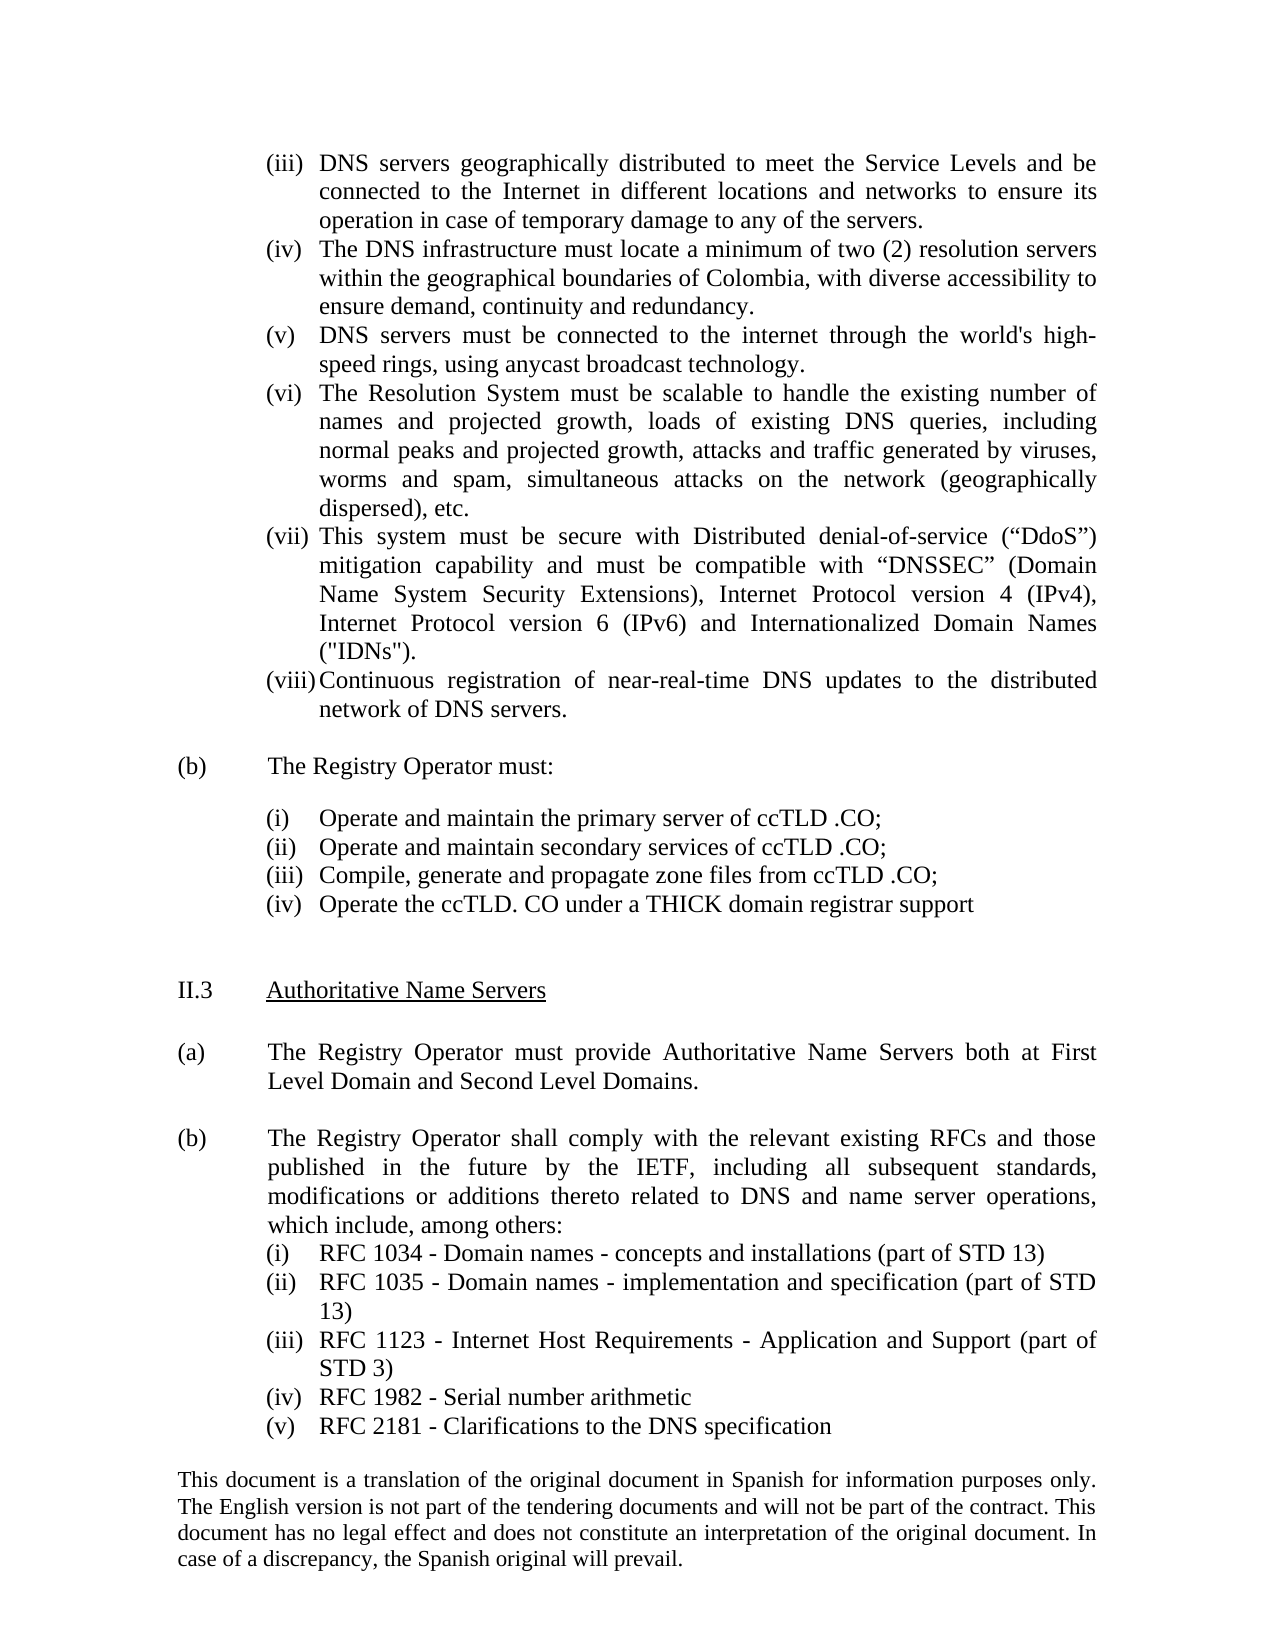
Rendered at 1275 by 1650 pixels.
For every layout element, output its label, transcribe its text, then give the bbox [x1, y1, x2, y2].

list RFC 1123 - Internet Host Requirements - Application and Support (part of STD 3) [266, 1325, 1098, 1382]
list RFC 1035 - Domain names - implementation and specification (part of STD 13) [266, 1267, 1098, 1325]
list The Resolution System must be scalable to handle the existing number of names and projected growth, loads of existing DNS queries, including normal peaks and projected growth, attacks and traffic generated by viruses, worms and spam, simultaneous attacks on the network (geographically dispersed), etc. [266, 378, 1098, 521]
list The DNS infrastructure must locate a minimum of two (2) resolution servers within the geographical boundaries of Colombia, with diverse accessibility to ensure demand, continuity and redundancy. [266, 234, 1098, 320]
list RFC 1034 - Domain names - concepts and installations (part of STD 13) [266, 1238, 1098, 1267]
list Operate the ccTLD. CO under a THICK domain registrar support [266, 889, 1098, 918]
list The Registry Operator must provide Authoritative Name Servers both at First Level Domain and Second Level Domains. [177, 1037, 1098, 1095]
list The Registry Operator shall comply with the relevant existing RFCs and those published in the future by the IETF, including all subsequent standards, modifications or additions thereto related to DNS and name server operations, which include, among others: [177, 1123, 1098, 1238]
list DNS servers must be connected to the internet through the world's high-speed rings, using anycast broadcast technology. [266, 320, 1098, 378]
list Operate and maintain the primary server of ccTLD .CO; [266, 803, 1098, 832]
list RFC 1982 - Serial number arithmetic [266, 1382, 1098, 1411]
list DNS servers geographically distributed to meet the Service Levels and be connected to the Internet in different locations and networks to ensure its operation in case of temporary damage to any of the servers. [266, 148, 1098, 234]
list This system must be secure with Distributed denial-of-service (“DdoS”) mitigation capability and must be compatible with “DNSSEC” (Domain Name System Security Extensions), Internet Protocol version 4 (IPv4), Internet Protocol version 6 (IPv6) and Internationalized Domain Names ("IDNs"). [266, 521, 1098, 665]
list The Registry Operator must: [177, 751, 1098, 780]
list Operate and maintain secondary services of ccTLD .CO; [266, 832, 1098, 860]
list Compile, generate and propagate zone files from ccTLD .CO; [266, 860, 1098, 889]
list RFC 2181 - Clarifications to the DNS specification [266, 1411, 1098, 1440]
subtitle Authoritative Name Servers [177, 975, 1098, 1004]
list Continuous registration of near-real-time DNS updates to the distributed network of DNS servers. [266, 665, 1098, 723]
